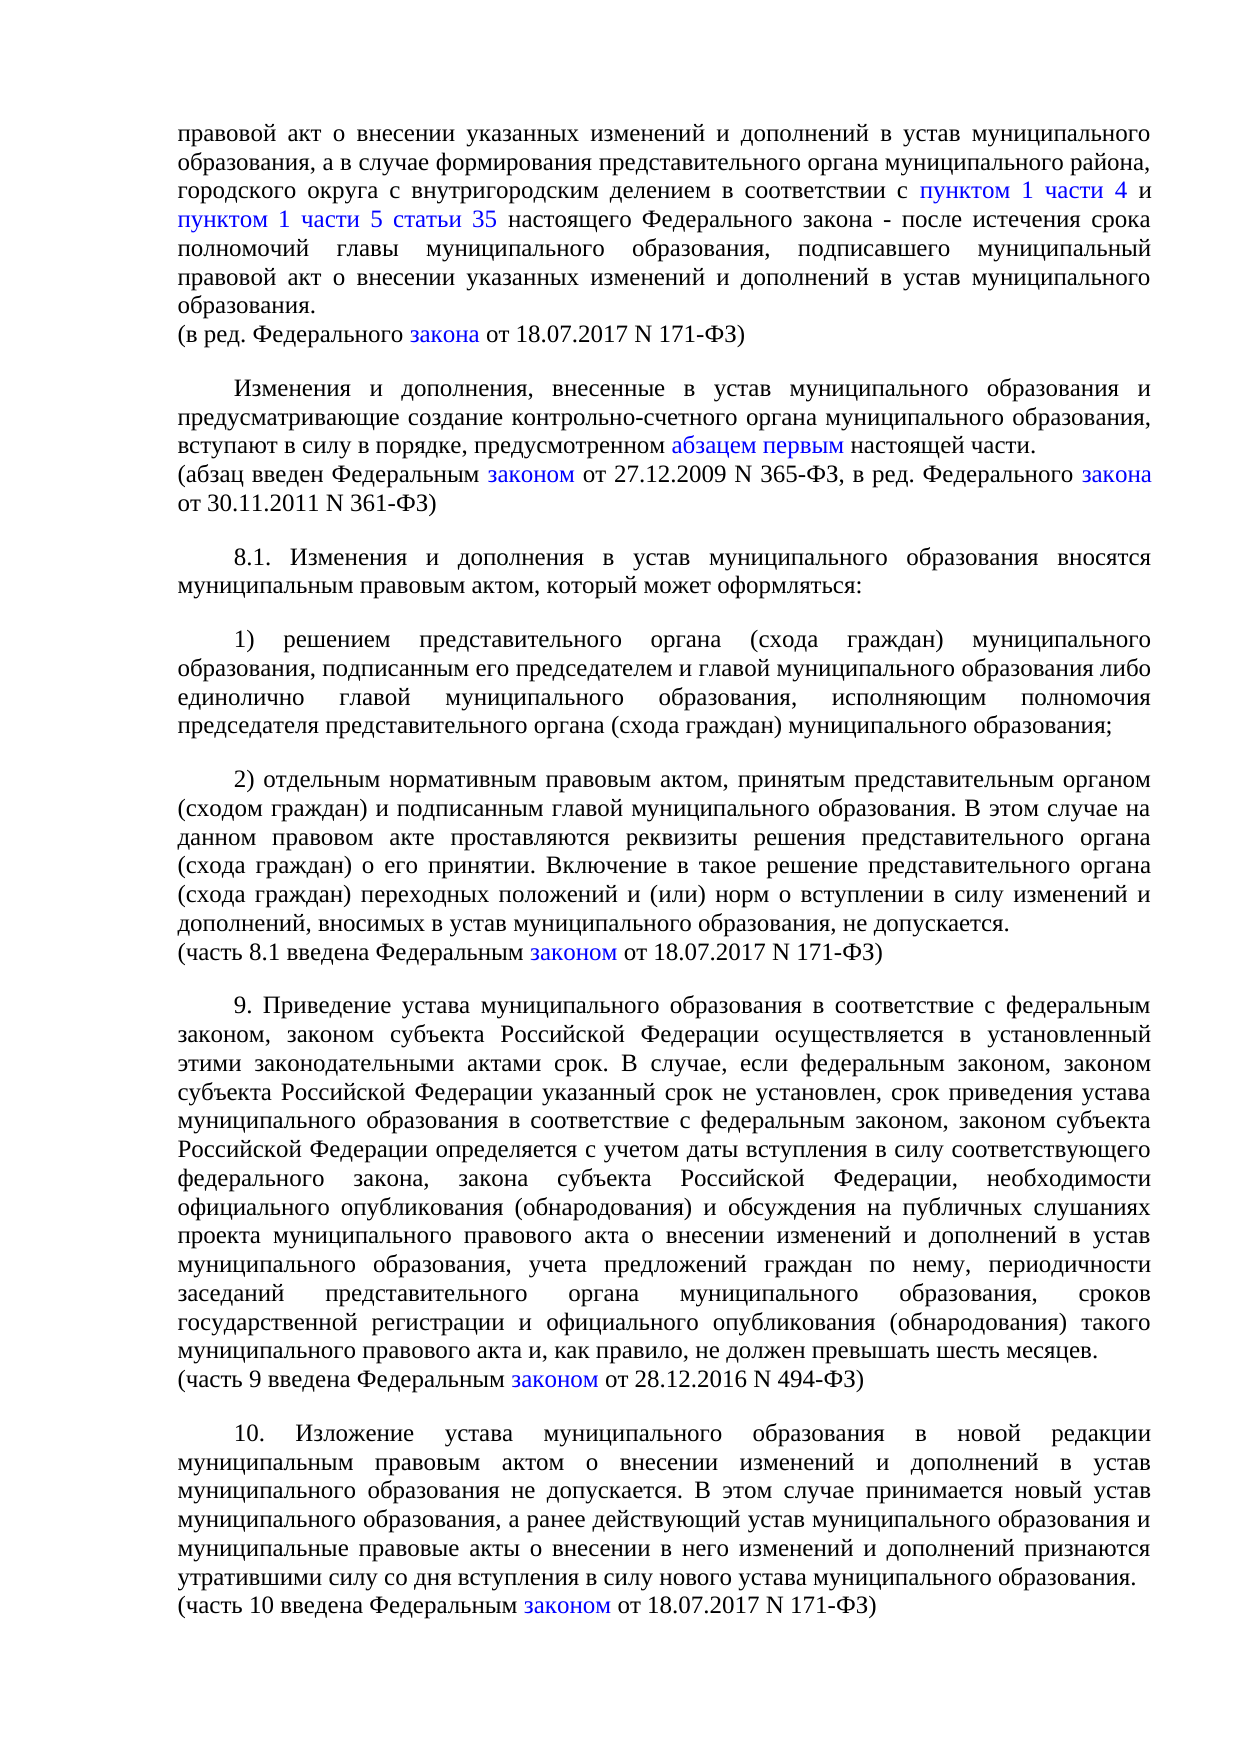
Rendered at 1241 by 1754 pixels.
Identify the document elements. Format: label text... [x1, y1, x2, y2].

text Изменения и дополнения, внесенные в устав муниципального образования и предусматривающие создание контрольно-счетного органа муниципального образования, вступают в силу в порядке, предусмотренном абзацем первым настоящей части. [177, 373, 1152, 459]
text (в ред. Федерального закона от 18.07.2017 N 171-ФЗ) [177, 319, 1152, 348]
text 9. Приведение устава муниципального образования в соответствие с федеральным законом, законом субъекта Российской Федерации осуществляется в установленный этими законодательными актами срок. В случае, если федеральным законом, законом субъекта Российской Федерации указанный срок не установлен, срок приведения устава муниципального образования в соответствие с федеральным законом, законом субъекта Российской Федерации определяется с учетом даты вступления в силу соответствующего федерального закона, закона субъекта Российской Федерации, необходимости официального опубликования (обнародования) и обсуждения на публичных слушаниях проекта муниципального правового акта о внесении изменений и дополнений в устав муниципального образования, учета предложений граждан по нему, периодичности заседаний представительного органа муниципального образования, сроков государственной регистрации и официального опубликования (обнародования) такого муниципального правового акта и, как правило, не должен превышать шесть месяцев. [177, 991, 1152, 1364]
text 1) решением представительного органа (схода граждан) муниципального образования, подписанным его председателем и главой муниципального образования либо единолично главой муниципального образования, исполняющим полномочия председателя представительного органа (схода граждан) муниципального образования; [177, 624, 1152, 739]
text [177, 118, 1152, 319]
text (часть 10 введена Федеральным законом от 18.07.2017 N 171-ФЗ) [177, 1591, 1152, 1619]
text 8.1. Изменения и дополнения в устав муниципального образования вносятся муниципальным правовым актом, который может оформляться: [177, 542, 1152, 599]
text 2) отдельным нормативным правовым актом, принятым представительным органом (сходом граждан) и подписанным главой муниципального образования. В этом случае на данном правовом акте проставляются реквизиты решения представительного органа (схода граждан) о его принятии. Включение в такое решение представительного органа (схода граждан) переходных положений и (или) норм о вступлении в силу изменений и дополнений, вносимых в устав муниципального образования, не допускается. [177, 764, 1152, 937]
text 10. Изложение устава муниципального образования в новой редакции муниципальным правовым актом о внесении изменений и дополнений в устав муниципального образования не допускается. В этом случае принимается новый устав муниципального образования, а ранее действующий устав муниципального образования и муниципальные правовые акты о внесении в него изменений и дополнений признаются утратившими силу со дня вступления в силу нового устава муниципального образования. [177, 1418, 1152, 1591]
text (часть 9 введена Федеральным законом от 28.12.2016 N 494-ФЗ) [177, 1364, 1152, 1393]
text (часть 8.1 введена Федеральным законом от 18.07.2017 N 171-ФЗ) [177, 937, 1152, 966]
text (абзац введен Федеральным законом от 27.12.2009 N 365-ФЗ, в ред. Федерального закона от 30.11.2011 N 361-ФЗ) [177, 459, 1152, 517]
